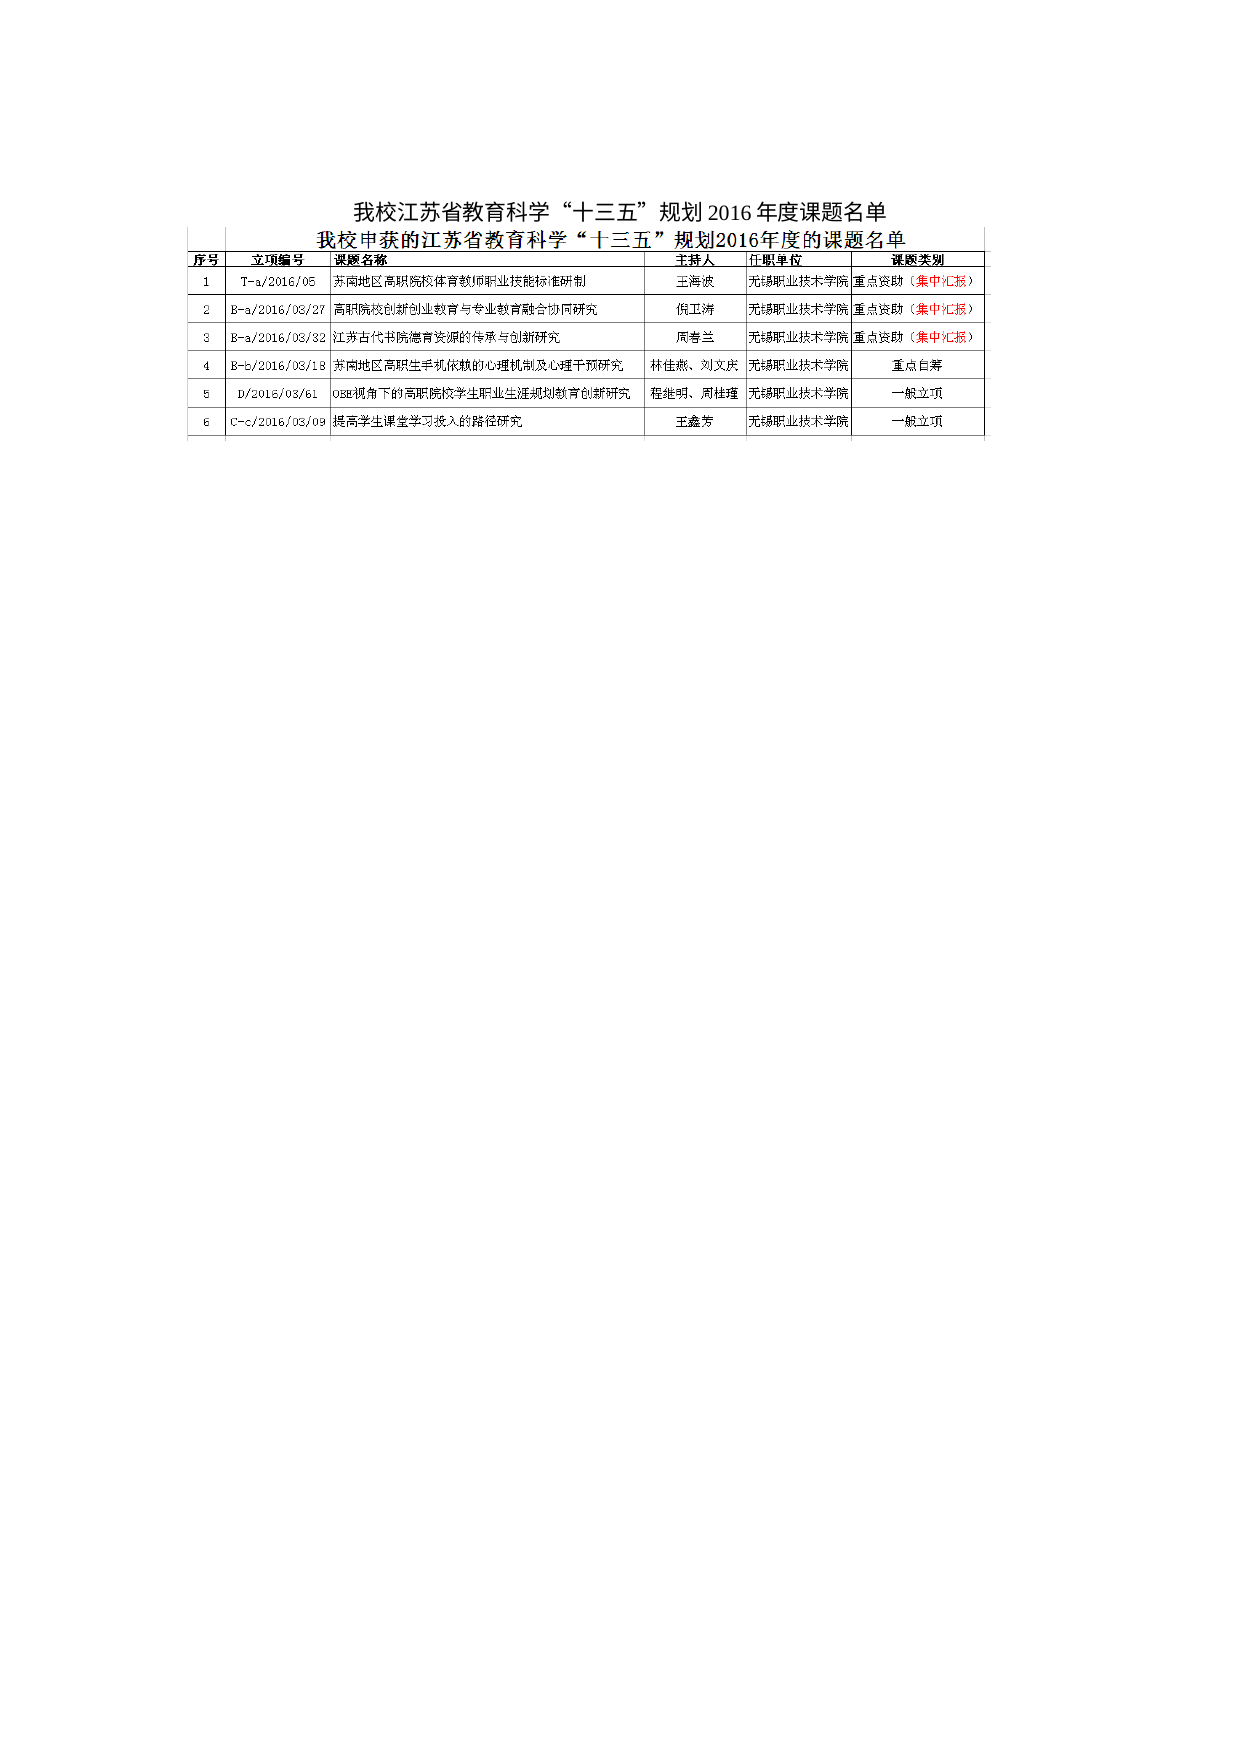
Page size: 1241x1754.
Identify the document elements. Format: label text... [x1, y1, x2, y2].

picture [187, 227, 991, 441]
text 我校江苏省教育科学“十三五”规划2016年度课题名单 [187, 194, 1053, 227]
